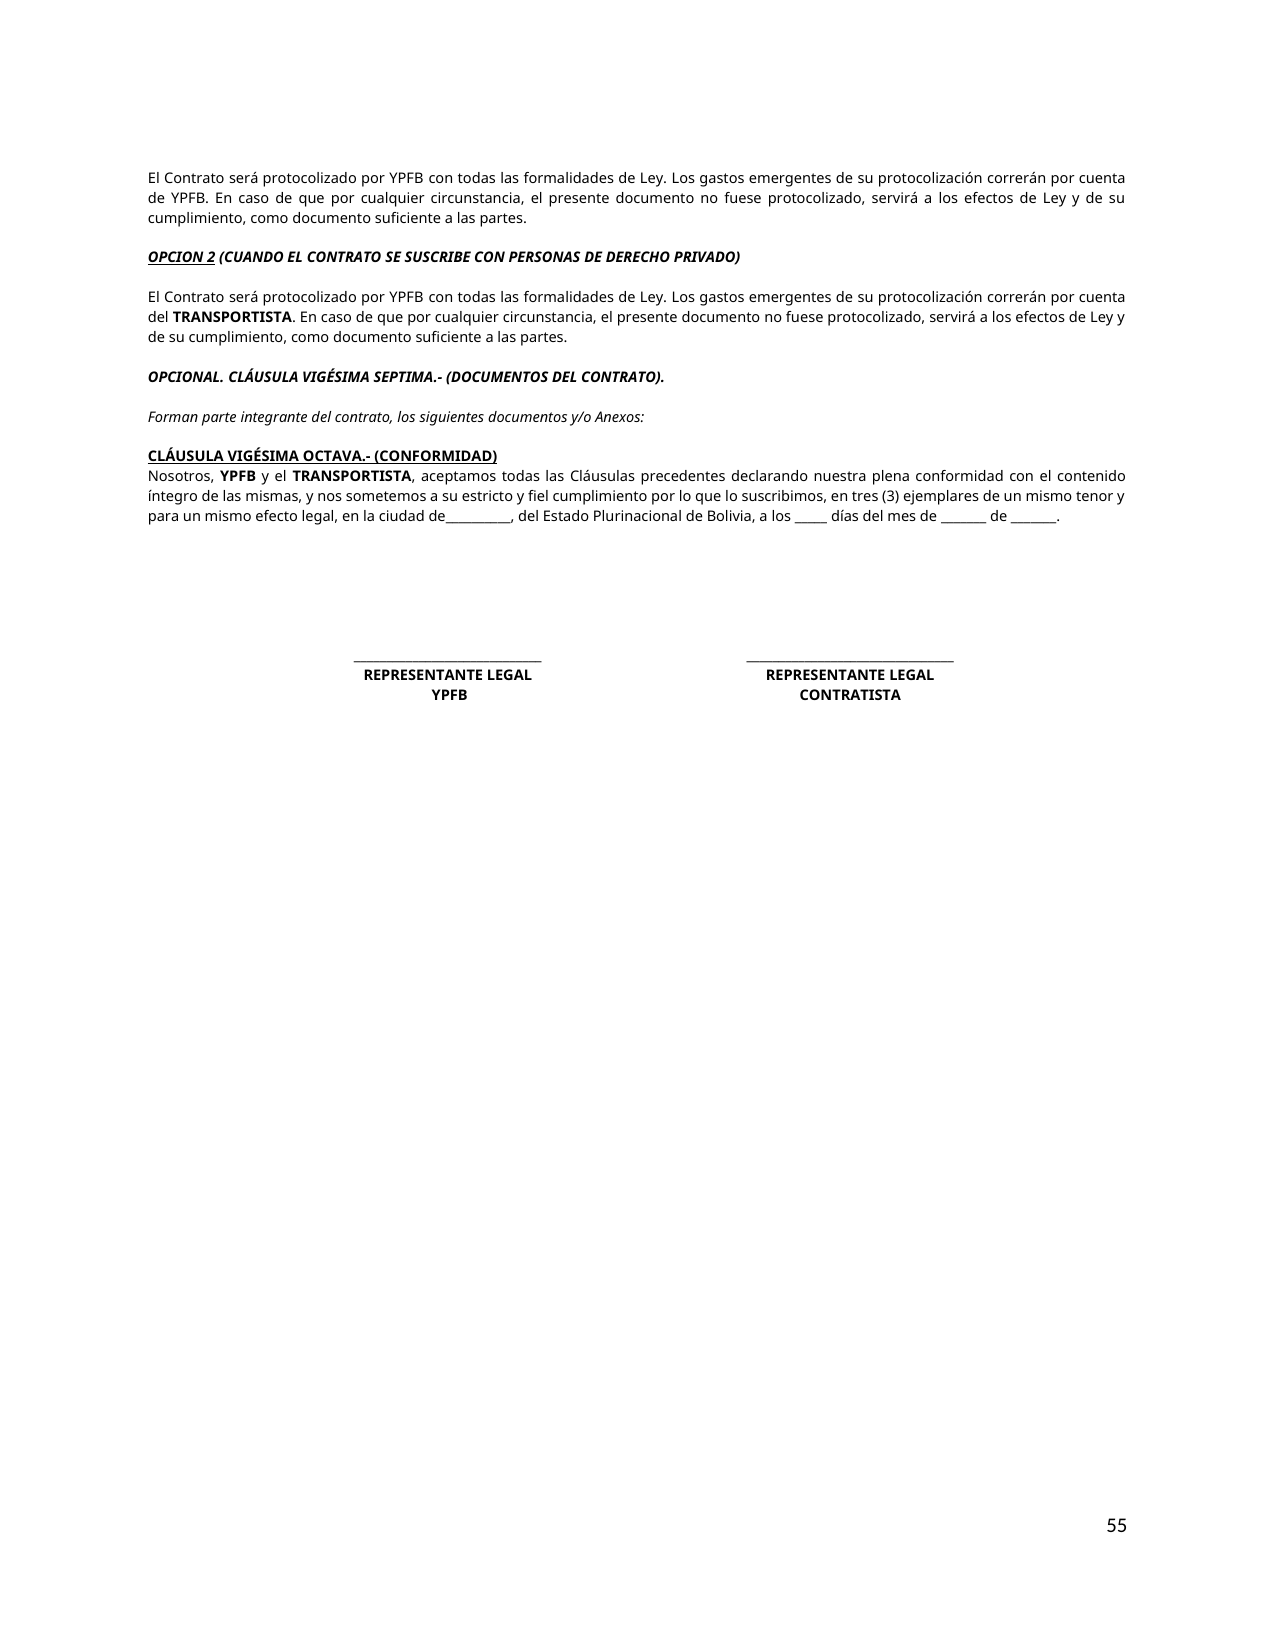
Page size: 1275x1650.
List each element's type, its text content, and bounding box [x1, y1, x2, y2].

text OPCION 2 (CUANDO EL CONTRATO SE SUSCRIBE CON PERSONAS DE DERECHO PRIVADO) [148, 247, 1127, 267]
table_header _____________________________ REPRESENTANTE LEGAL YPFB [235, 625, 660, 761]
table_header ________________________________ REPRESENTANTE LEGAL CONTRATISTA [660, 625, 1040, 761]
text CLÁUSULA VIGÉSIMA OCTAVA.- (CONFORMIDAD) [148, 446, 1127, 466]
text Nosotros, YPFB y el TRANSPORTISTA, aceptamos todas las Cláusulas precedentes declarando nuestra plena conformidad con el contenido íntegro de las mismas, y nos sometemos a su estricto y fiel cumplimiento por lo que lo suscribimos, en tres (3) ejemplares de un mismo tenor y para un mismo efecto legal, en la ciudad de__________, del Estado Plurinacional de Bolivia, a los _____ días del mes de _______ de _______. [148, 466, 1127, 526]
text OPCIONAL. CLÁUSULA VIGÉSIMA SEPTIMA.- (DOCUMENTOS DEL CONTRATO). [148, 367, 1127, 386]
text El Contrato será protocolizado por YPFB con todas las formalidades de Ley. Los gastos emergentes de su protocolización correrán por cuenta del TRANSPORTISTA. En caso de que por cualquier circunstancia, el presente documento no fuese protocolizado, servirá a los efectos de Ley y de su cumplimiento, como documento suficiente a las partes. [148, 287, 1127, 347]
text Forman parte integrante del contrato, los siguientes documentos y/o Anexos: [148, 406, 1127, 426]
text El Contrato será protocolizado por YPFB con todas las formalidades de Ley. Los gastos emergentes de su protocolización correrán por cuenta de YPFB. En caso de que por cualquier circunstancia, el presente documento no fuese protocolizado, servirá a los efectos de Ley y de su cumplimiento, como documento suficiente a las partes. [148, 168, 1127, 227]
